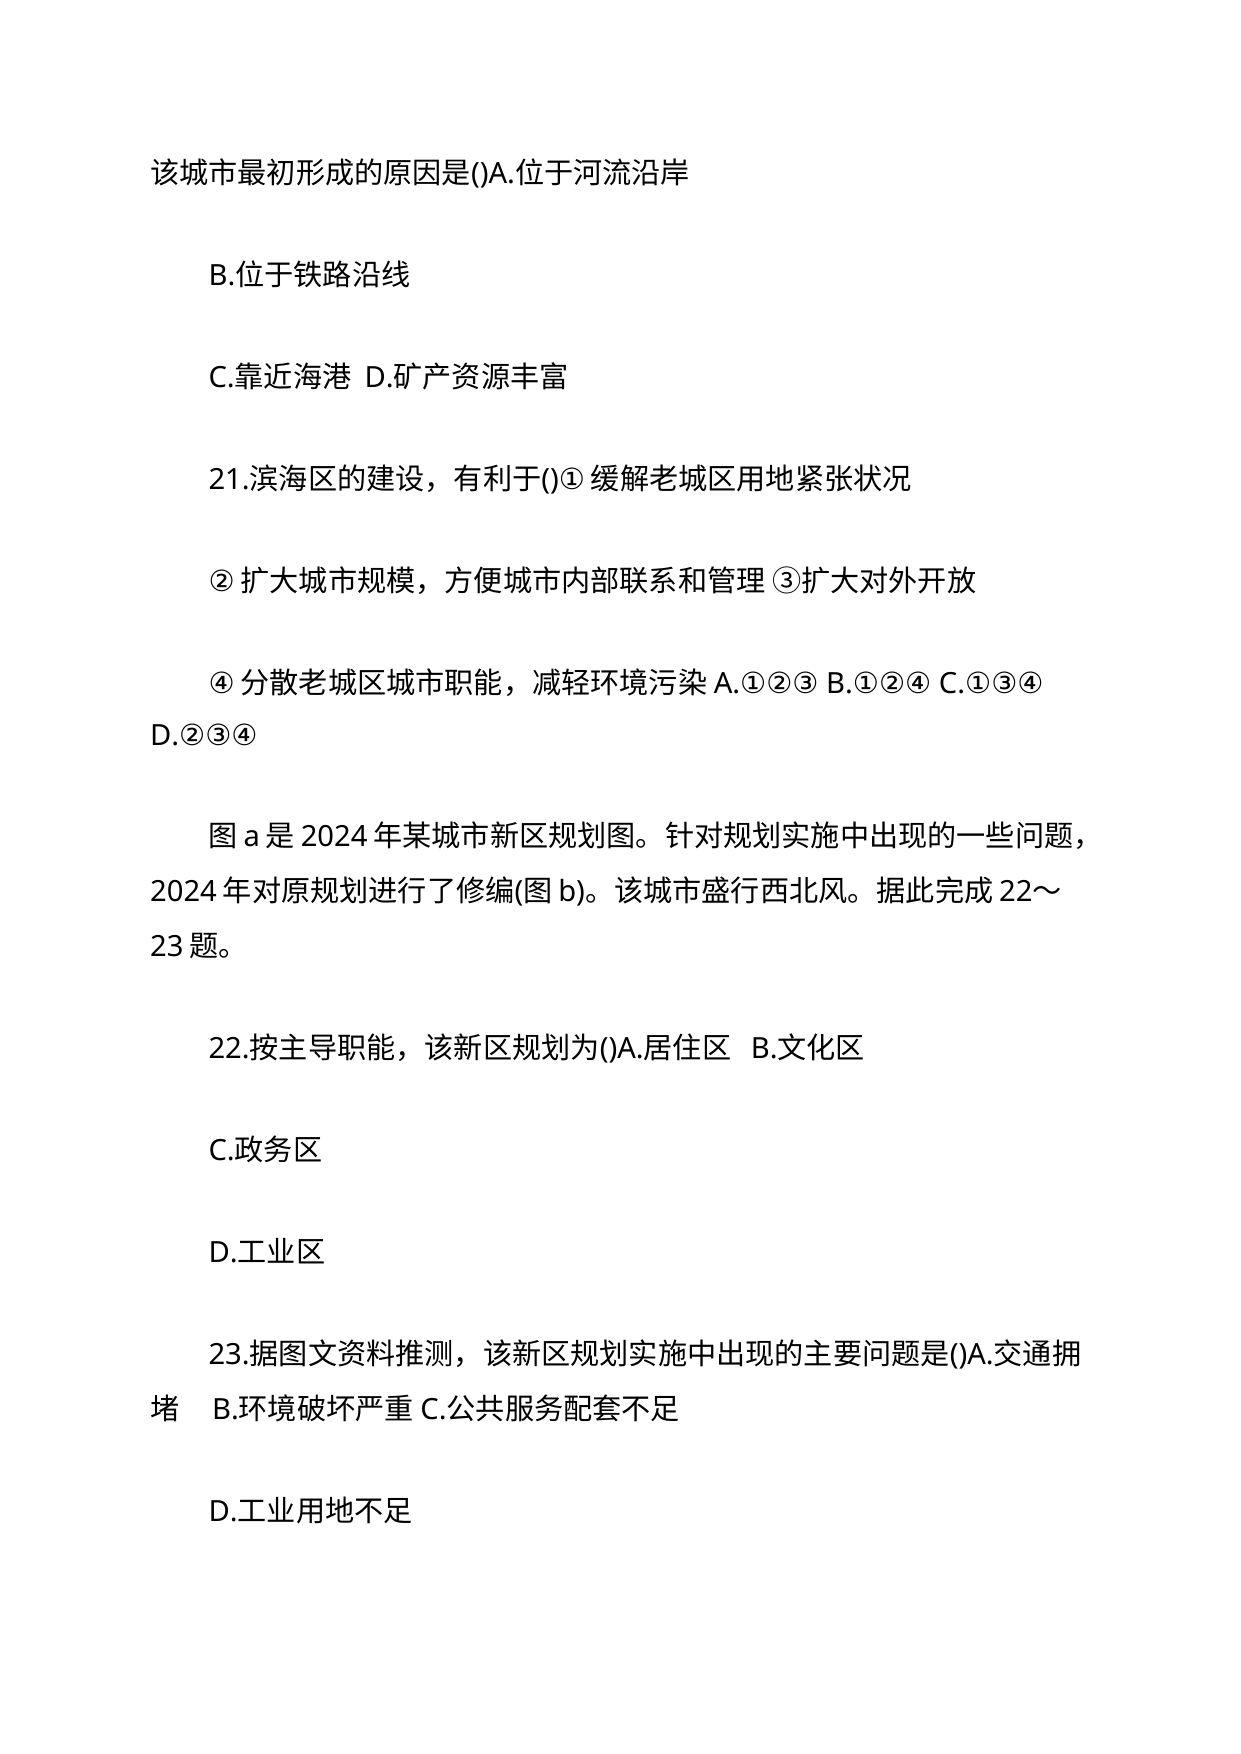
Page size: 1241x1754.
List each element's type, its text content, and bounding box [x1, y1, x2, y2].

text 22.按主导职能，该新区规划为()A.居住区 B.文化区 [150, 1024, 1090, 1067]
text 21.滨海区的建设，有利于()①缓解老城区用地紧张状况 [150, 456, 1090, 498]
text C.政务区 [150, 1127, 1090, 1169]
text B.位于铁路沿线 [150, 252, 1090, 294]
text ②扩大城市规模，方便城市内部联系和管理 ③扩大对外开放 [150, 558, 1090, 600]
text C.靠近海港 D.矿产资源丰富 [150, 354, 1090, 396]
text ④分散老城区城市职能，减轻环境污染 A.①②③ B.①②④ C.①③④ D.②③④ [150, 660, 1090, 754]
text 图a是2024年某城市新区规划图。针对规划实施中出现的一些问题，2024年对原规划进行了修编(图b)。该城市盛行西北风。据此完成22～23题。 [150, 813, 1090, 965]
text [150, 150, 1090, 192]
text 23.据图文资料推测，该新区规划实施中出现的主要问题是()A.交通拥堵 B.环境破坏严重 C.公共服务配套不足 [150, 1331, 1090, 1428]
text D.工业区 [150, 1228, 1090, 1271]
text D.工业用地不足 [150, 1487, 1090, 1530]
